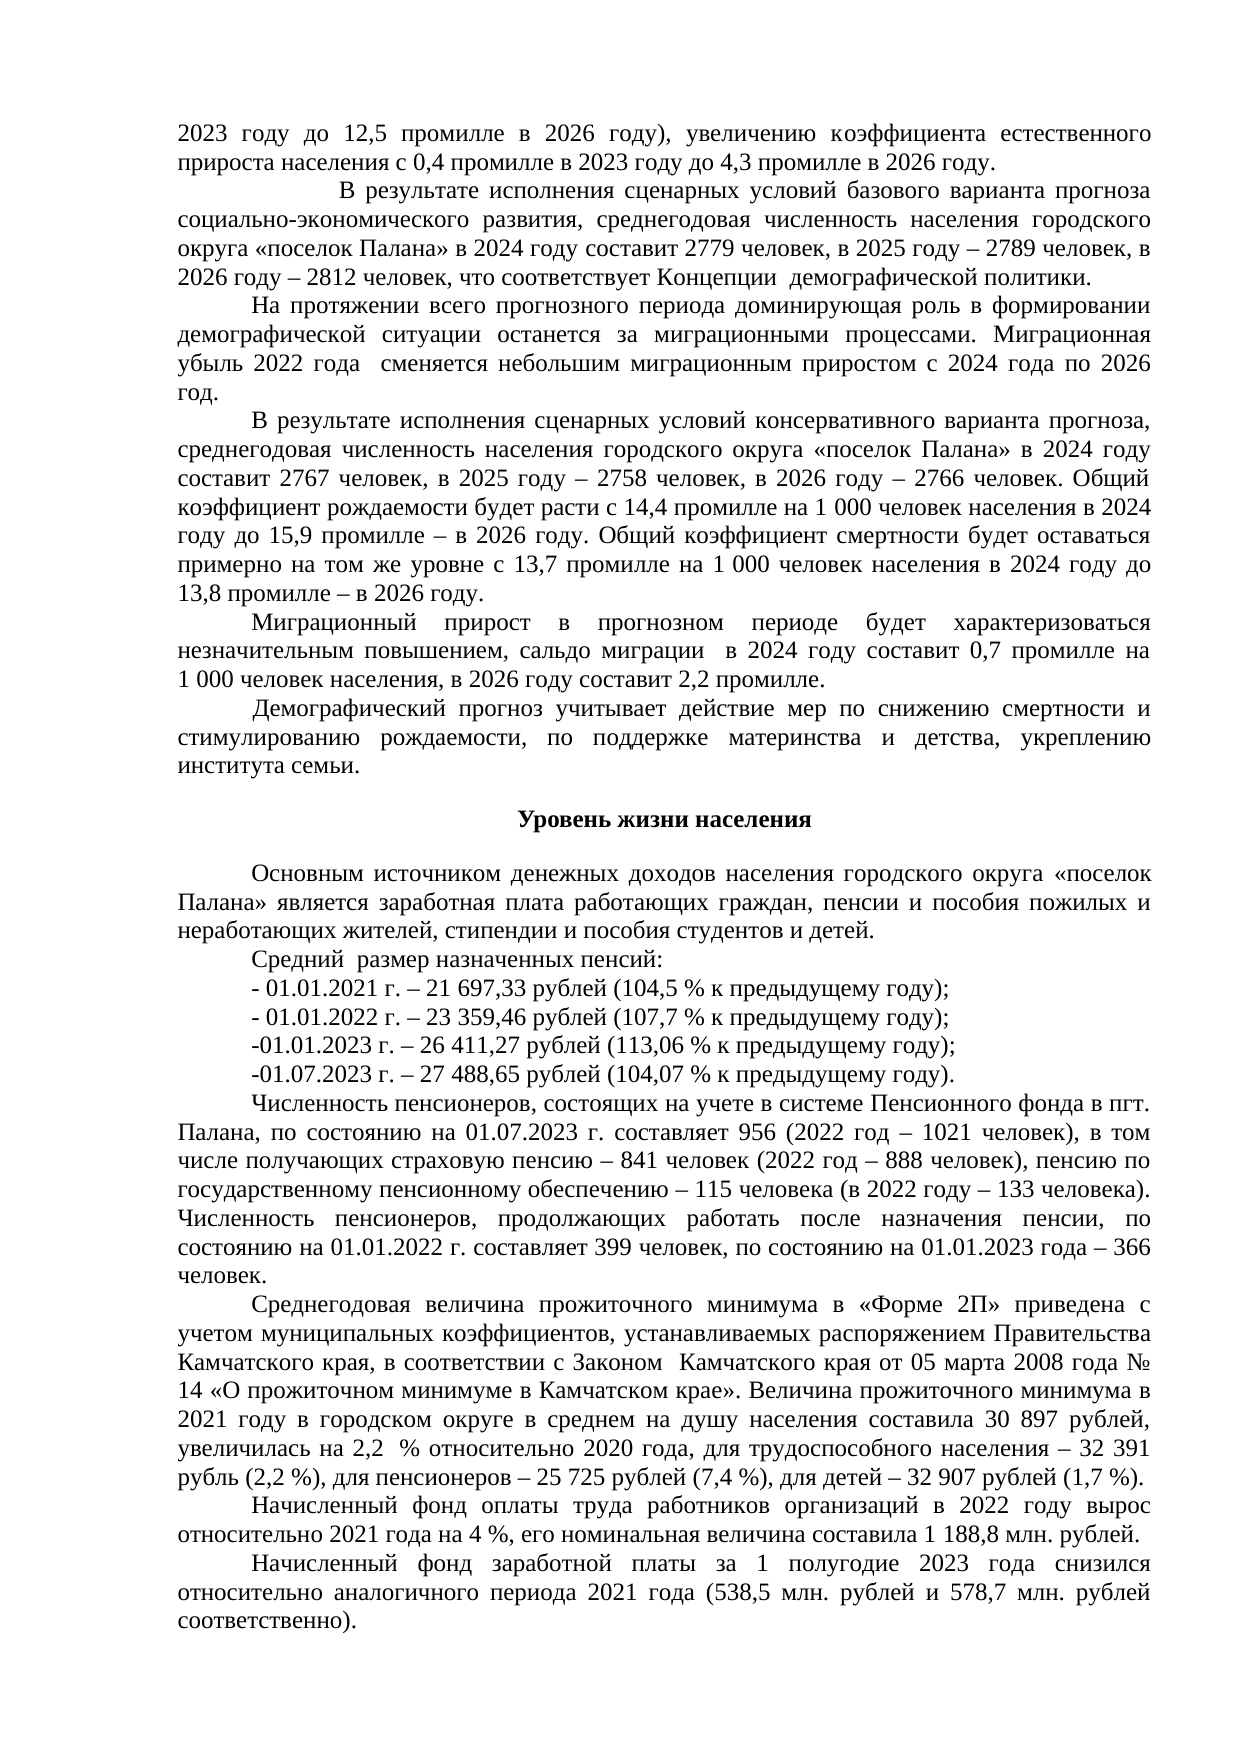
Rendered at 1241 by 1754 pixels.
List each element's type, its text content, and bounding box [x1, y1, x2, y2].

text Средний размер назначенных пенсий: [177, 944, 1152, 973]
text В результате исполнения сценарных условий консервативного варианта прогноза, среднегодовая численность населения городского округа «поселок Палана» в 2024 году составит 2767 человек, в 2025 году – 2758 человек, в 2026 году – 2766 человек. Общий коэффициент рождаемости будет расти с 14,4 промилле на 1 000 человек населения в 2024 году до 15,9 промилле – в 2026 году. Общий коэффициент смертности будет оставаться примерно на том же уровне с 13,7 промилле на 1 000 человек населения в 2024 году до 13,8 промилле – в 2026 году. [177, 406, 1152, 607]
text На протяжении всего прогнозного периода доминирующая роль в формировании демографической ситуации останется за миграционными процессами. Миграционная убыль 2022 года сменяется небольшим миграционным приростом с 2024 года по 2026 год. [177, 291, 1152, 406]
text Начисленный фонд заработной платы за 1 полугодие 2023 года снизился относительно аналогичного периода 2021 года (538,5 млн. рублей и 578,7 млн. рублей соответственно). [177, 1548, 1152, 1634]
text Среднегодовая величина прожиточного минимума в «Форме 2П» приведена с учетом муниципальных коэффициентов, устанавливаемых распоряжением Правительства Камчатского края, в соответствии с Законом Камчатского края от 05 марта 2008 года № 14 «О прожиточном минимуме в Камчатском крае». Величина прожиточного минимума в 2021 году в городском округе в среднем на душу населения составила 30 897 рублей, увеличилась на 2,2 % относительно 2020 года, для трудоспособного населения – 32 391 рубль (2,2 %), для пенсионеров – 25 725 рублей (7,4 %), для детей – 32 907 рублей (1,7 %). [177, 1289, 1152, 1491]
text Миграционный прирост в прогнозном периоде будет характеризоваться незначительным повышением, сальдо миграции в 2024 году составит 0,7 промилле на 1 000 человек населения, в 2026 году составит 2,2 промилле. [177, 607, 1152, 693]
text Демографический прогноз учитывает действие мер по снижению смертности и стимулированию рождаемости, по поддержке материнства и детства, укреплению института семьи. [177, 693, 1152, 779]
text -01.07.2023 г. – 27 488,65 рублей (104,07 % к предыдущему году). [177, 1059, 1152, 1088]
text - 01.01.2022 г. – 23 359,46 рублей (107,7 % к предыдущему году); [177, 1002, 1152, 1031]
subtitle Уровень жизни населения [177, 804, 1152, 833]
text -01.01.2023 г. – 26 411,27 рублей (113,06 % к предыдущему году); [177, 1031, 1152, 1059]
text Начисленный фонд оплаты труда работников организаций в 2022 году вырос относительно 2021 года на 4 %, его номинальная величина составила 1 188,8 млн. рублей. [177, 1491, 1152, 1548]
text - 01.01.2021 г. – 21 697,33 рублей (104,5 % к предыдущему году); [177, 973, 1152, 1002]
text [177, 118, 1152, 176]
text Основным источником денежных доходов населения городского округа «поселок Палана» является заработная плата работающих граждан, пенсии и пособия пожилых и неработающих жителей, стипендии и пособия студентов и детей. [177, 858, 1152, 944]
text В результате исполнения сценарных условий базового варианта прогноза социально-экономического развития, среднегодовая численность населения городского округа «поселок Палана» в 2024 году составит 2779 человек, в 2025 году – 2789 человек, в 2026 году – 2812 человек, что соответствует Концепции демографической политики. [177, 176, 1152, 291]
text Численность пенсионеров, состоящих на учете в системе Пенсионного фонда в пгт. Палана, по состоянию на 01.07.2023 г. составляет 956 (2022 год – 1021 человек), в том числе получающих страховую пенсию – 841 человек (2022 год – 888 человек), пенсию по государственному пенсионному обеспечению – 115 человека (в 2022 году – 133 человека). Численность пенсионеров, продолжающих работать после назначения пенсии, по состоянию на 01.01.2022 г. составляет 399 человек, по состоянию на 01.01.2023 года – 366 человек. [177, 1088, 1152, 1289]
